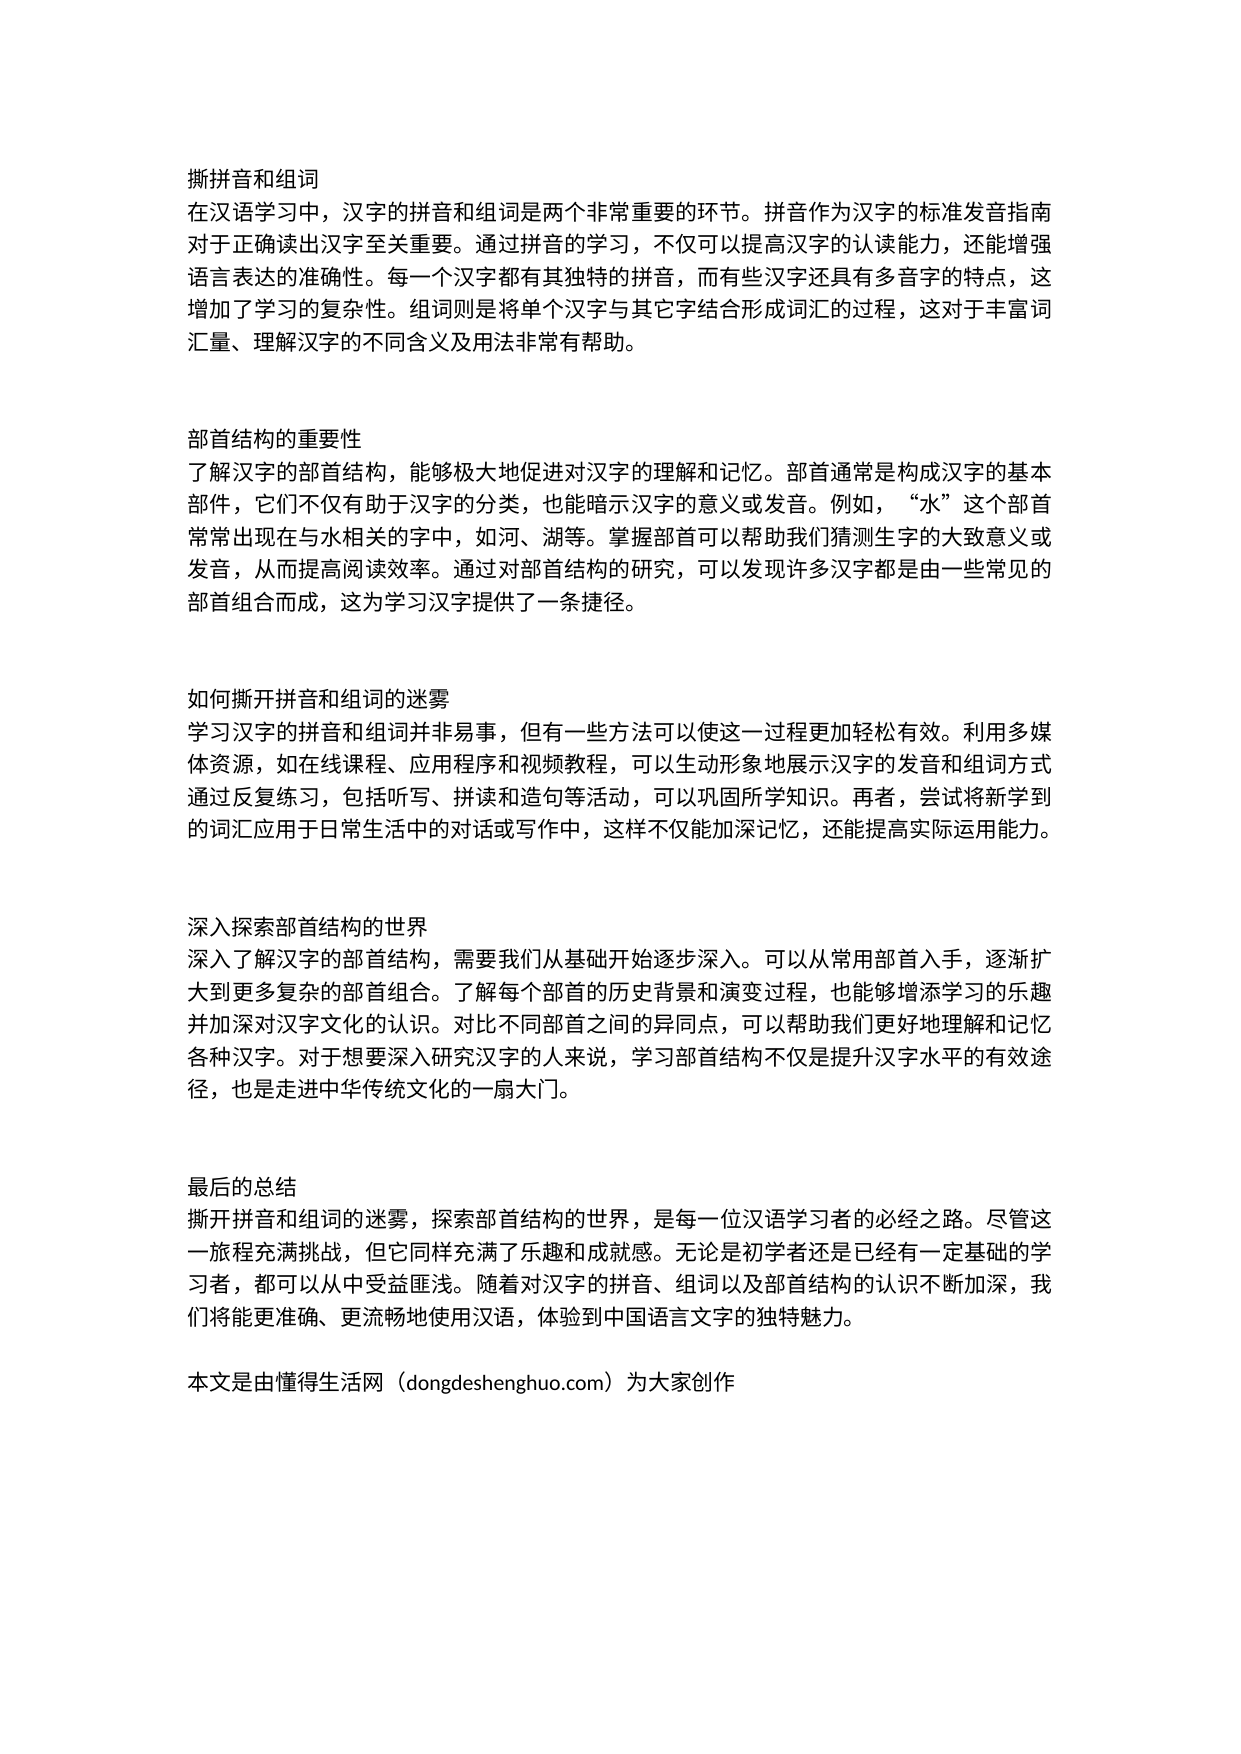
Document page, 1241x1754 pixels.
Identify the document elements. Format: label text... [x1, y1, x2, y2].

text 本文是由懂得生活网（dongdeshenghuo.com）为大家创作 [187, 1364, 1053, 1397]
text 深入了解汉字的部首结构，需要我们从基础开始逐步深入。可以从常用部首入手，逐渐扩大到更多复杂的部首组合。了解每个部首的历史背景和演变过程，也能够增添学习的乐趣，并加深对汉字文化的认识。对比不同部首之间的异同点，可以帮助我们更好地理解和记忆各种汉字。对于想要深入研究汉字的人来说，学习部首结构不仅是提升汉字水平的有效途径，也是走进中华传统文化的一扇大门。 [187, 942, 1053, 1104]
text 撕拼音和组词 [187, 162, 1053, 194]
text 撕开拼音和组词的迷雾，探索部首结构的世界，是每一位汉语学习者的必经之路。尽管这一旅程充满挑战，但它同样充满了乐趣和成就感。无论是初学者还是已经有一定基础的学习者，都可以从中受益匪浅。随着对汉字的拼音、组词以及部首结构的认识不断加深，我们将能更准确、更流畅地使用汉语，体验到中国语言文字的独特魅力。 [187, 1202, 1053, 1332]
text 深入探索部首结构的世界 [187, 909, 1053, 942]
text 在汉语学习中，汉字的拼音和组词是两个非常重要的环节。拼音作为汉字的标准发音指南，对于正确读出汉字至关重要。通过拼音的学习，不仅可以提高汉字的认读能力，还能增强语言表达的准确性。每一个汉字都有其独特的拼音，而有些汉字还具有多音字的特点，这增加了学习的复杂性。组词则是将单个汉字与其它字结合形成词汇的过程，这对于丰富词汇量、理解汉字的不同含义及用法非常有帮助。 [187, 194, 1053, 357]
text 最后的总结 [187, 1169, 1053, 1202]
text 部首结构的重要性 [187, 422, 1053, 454]
text 学习汉字的拼音和组词并非易事，但有一些方法可以使这一过程更加轻松有效。利用多媒体资源，如在线课程、应用程序和视频教程，可以生动形象地展示汉字的发音和组词方式。通过反复练习，包括听写、拼读和造句等活动，可以巩固所学知识。再者，尝试将新学到的词汇应用于日常生活中的对话或写作中，这样不仅能加深记忆，还能提高实际运用能力。 [187, 714, 1053, 844]
text 了解汉字的部首结构，能够极大地促进对汉字的理解和记忆。部首通常是构成汉字的基本部件，它们不仅有助于汉字的分类，也能暗示汉字的意义或发音。例如，“水”这个部首常常出现在与水相关的字中，如河、湖等。掌握部首可以帮助我们猜测生字的大致意义或发音，从而提高阅读效率。通过对部首结构的研究，可以发现许多汉字都是由一些常见的部首组合而成，这为学习汉字提供了一条捷径。 [187, 454, 1053, 617]
text 如何撕开拼音和组词的迷雾 [187, 682, 1053, 714]
